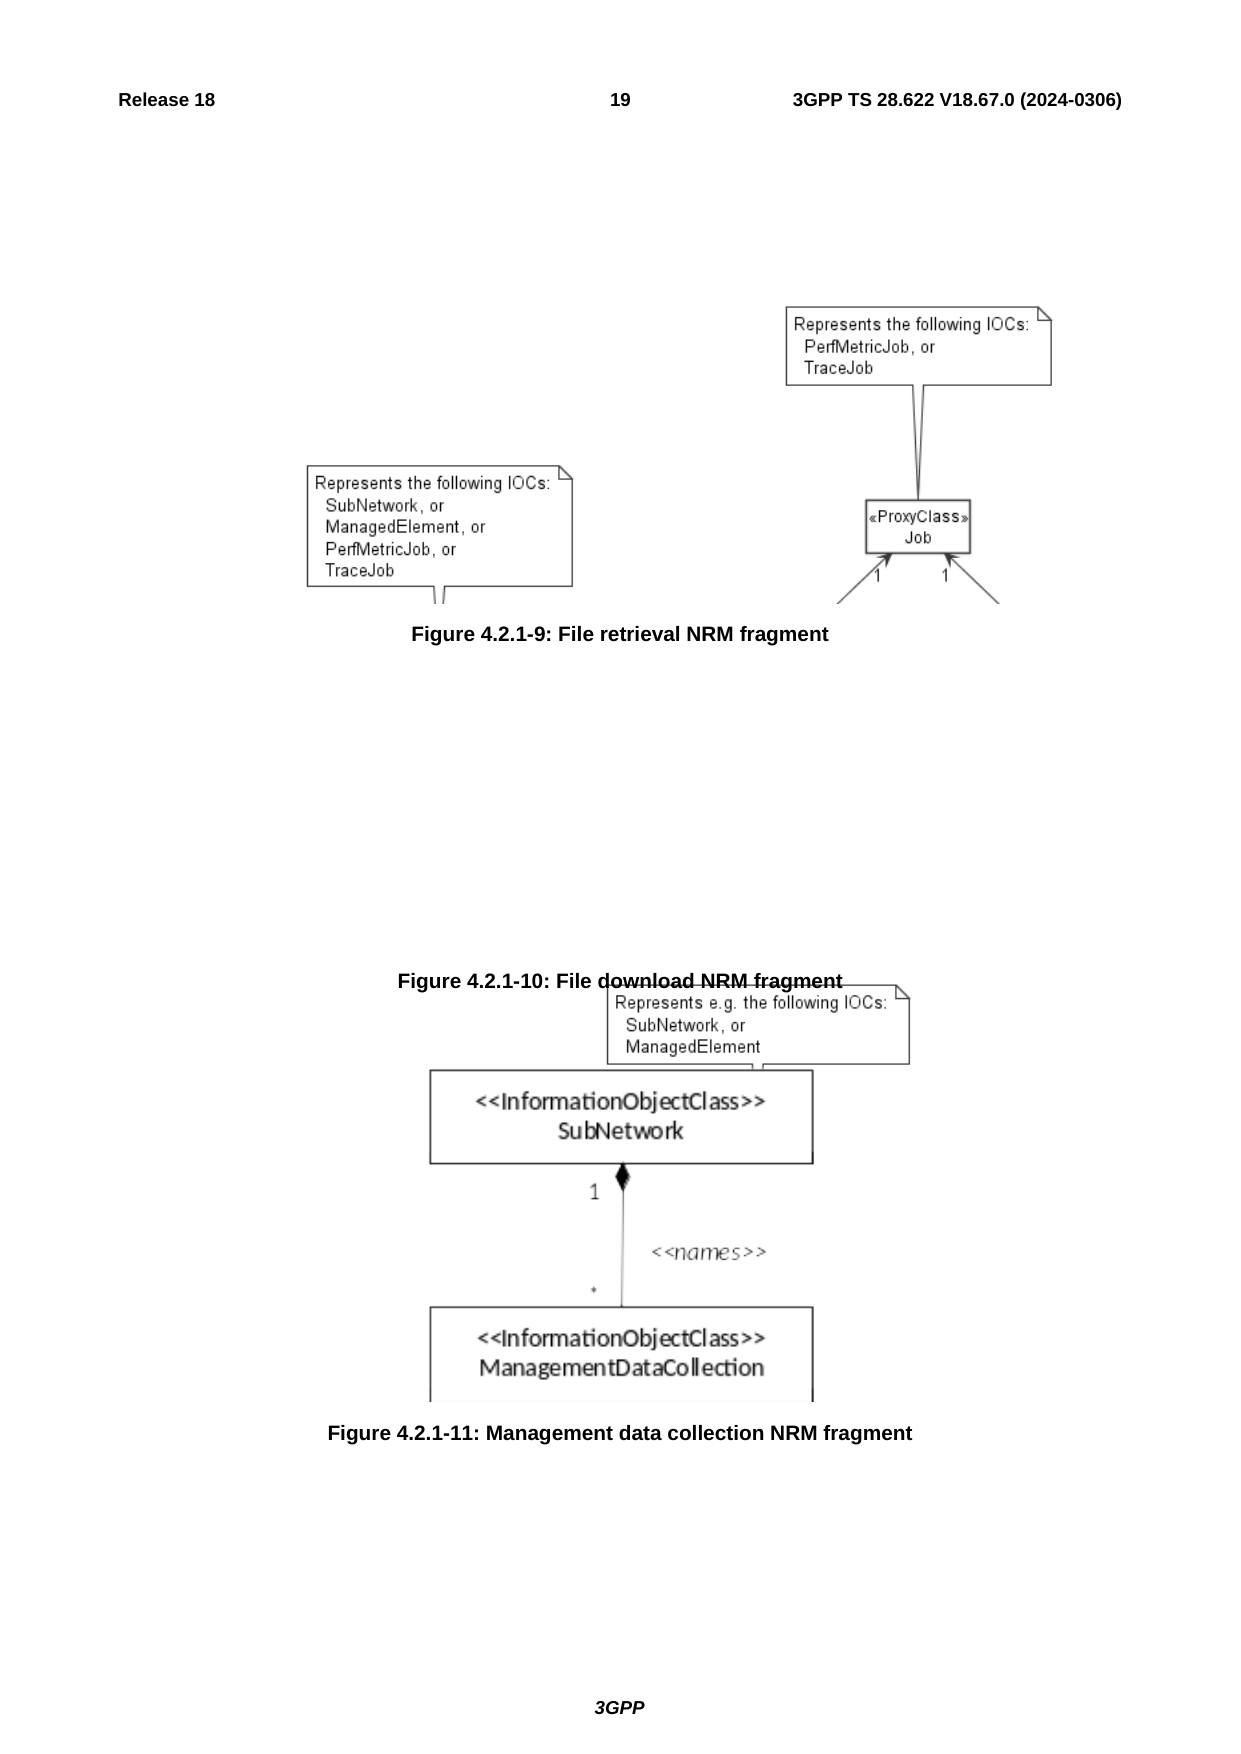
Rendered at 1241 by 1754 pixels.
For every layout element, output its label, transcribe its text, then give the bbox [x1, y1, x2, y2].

text Figure 4.2.1-9: File retrieval NRM fragment [118, 622, 1122, 646]
text Figure 4.2.1-10: File download NRM fragment [118, 969, 1122, 993]
text Figure 4.2.1-11: Management data collection NRM fragment [118, 1421, 1122, 1445]
